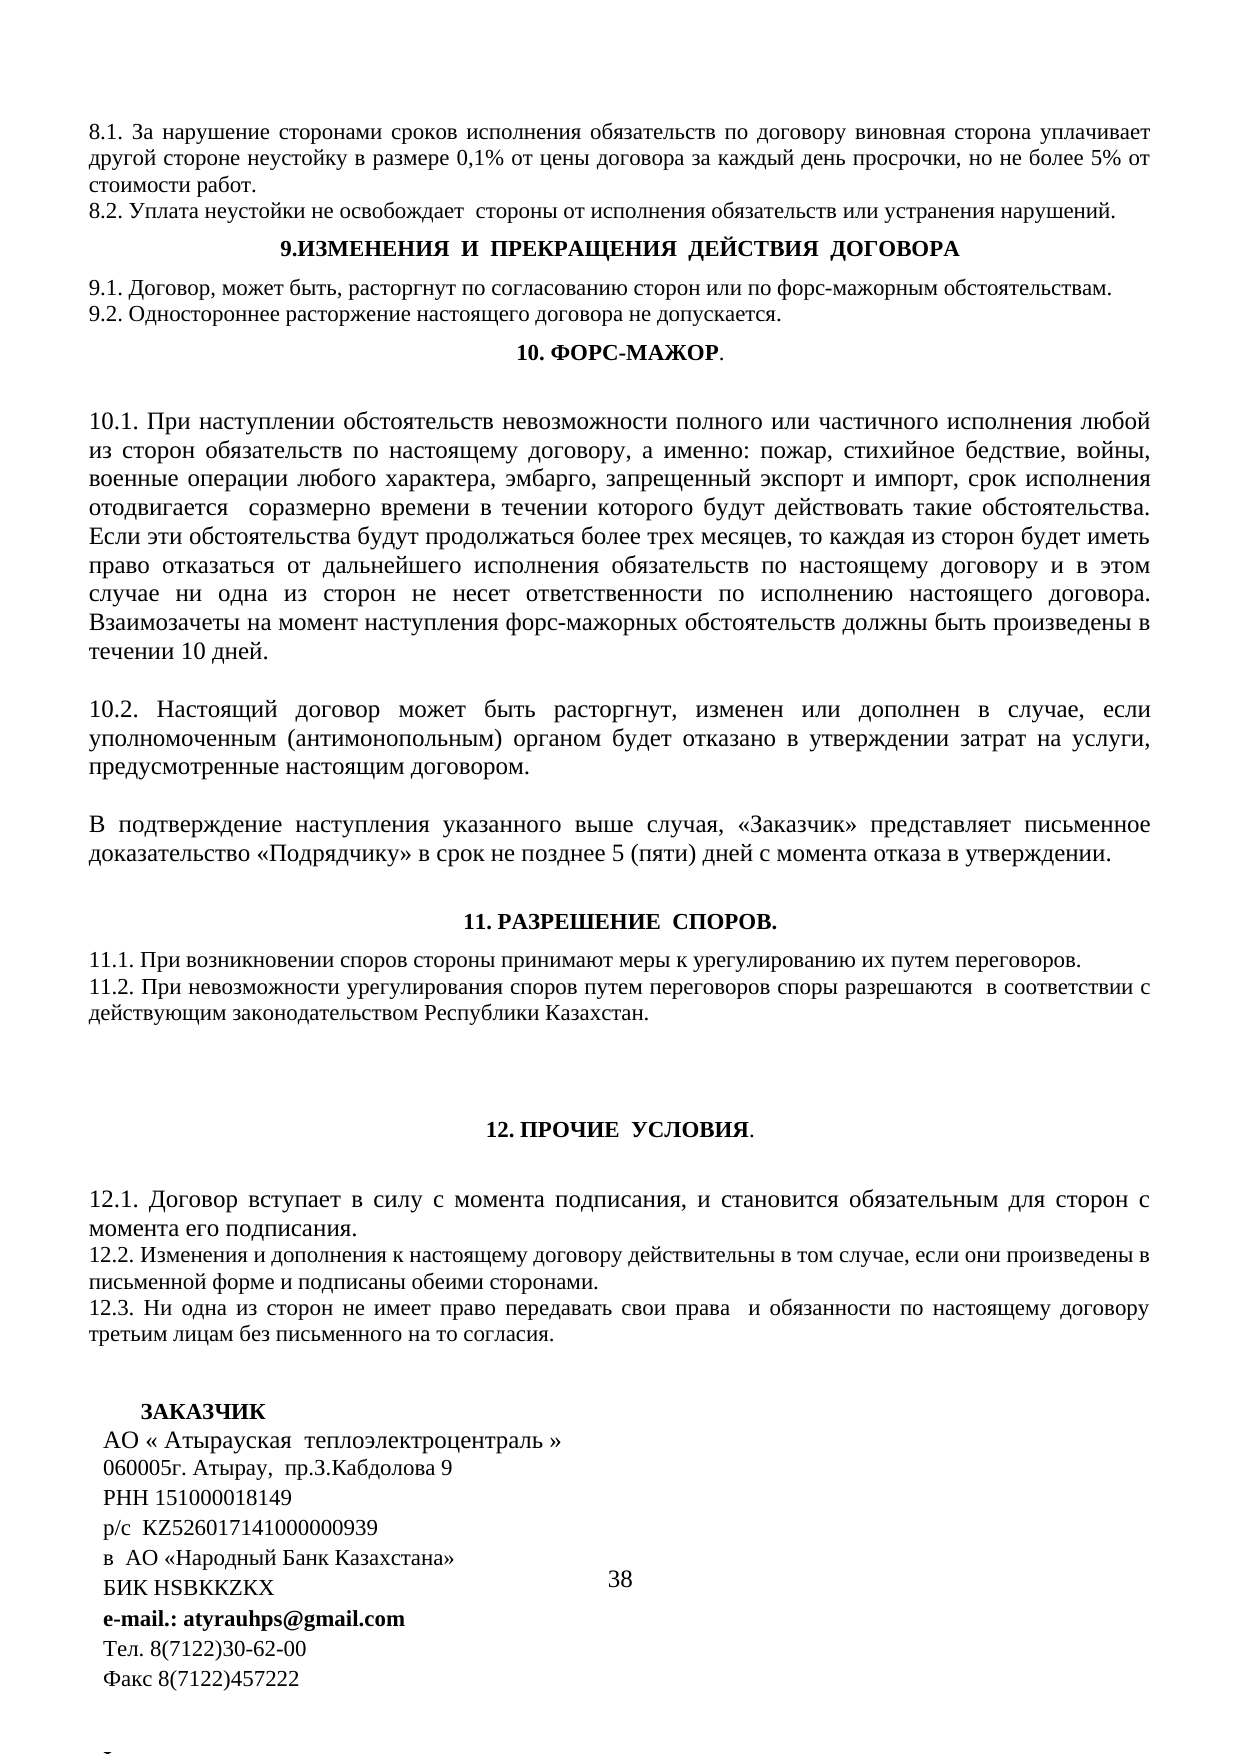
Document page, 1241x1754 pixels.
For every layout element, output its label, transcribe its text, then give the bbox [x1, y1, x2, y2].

text 12.1. Договор вступает в силу с момента подписания, и становится обязательным для сторон с момента его подписания. [88, 1184, 1152, 1241]
text 9.1. Договор, может быть, расторгнут по согласованию сторон или по форс-мажорным обстоятельствам. [88, 274, 1152, 300]
text 12. ПРОЧИЕ УСЛОВИЯ. [88, 1116, 1152, 1143]
text 11. РАЗРЕШЕНИЕ СПОРОВ. [88, 908, 1152, 934]
text В подтверждение наступления указанного выше случая, «Заказчик» представляет письменное доказательство «Подрядчику» в срок не позднее 5 (пяти) дней с момента отказа в утверждении. [88, 809, 1152, 867]
text 10.2. Настоящий договор может быть расторгнут, изменен или дополнен в случае, если уполномоченным (антимонопольным) органом будет отказано в утверждении затрат на услуги, предусмотренные настоящим договором. [88, 694, 1152, 780]
text 8.2. Уплата неустойки не освобождает стороны от исполнения обязательств или устранения нарушений. [88, 197, 1152, 223]
text 12.2. Изменения и дополнения к настоящему договору действительны в том случае, если они произведены в письменной форме и подписаны обеими сторонами. [88, 1241, 1152, 1294]
text 12.3. Ни одна из сторон не имеет право передавать свои права и обязанности по настоящему договору третьим лицам без письменного на то согласия. [88, 1294, 1152, 1347]
text 9.2. Одностороннее расторжение настоящего договора не допускается. [88, 300, 1152, 327]
text 11.2. При невозможности урегулирования споров путем переговоров споры разрешаются в соответствии с действующим законодательством Республики Казахстан. [88, 973, 1152, 1025]
text 8.1. За нарушение сторонами сроков исполнения обязательств по договору виновная сторона уплачивает другой стороне неустойку в размере 0,1% от цены договора за каждый день просрочки, но не более 5% от стоимости работ. [88, 118, 1152, 197]
text 11.1. При возникновении споров стороны принимают меры к урегулированию их путем переговоров. [88, 946, 1152, 973]
text 9.ИЗМЕНЕНИЯ И ПРЕКРАЩЕНИЯ ДЕЙСТВИЯ ДОГОВОРА [88, 236, 1152, 262]
text 10.1. При наступлении обстоятельств невозможности полного или частичного исполнения любой из сторон обязательств по настоящему договору, а именно: пожар, стихийное бедствие, войны, военные операции любого характера, эмбарго, запрещенный экспорт и импорт, срок исполнения отодвигается соразмерно времени в течении которого будут действовать такие обстоятельства. Если эти обстоятельства будут продолжаться более трех месяцев, то каждая из сторон будет иметь право отказаться от дальнейшего исполнения обязательств по настоящему договору и в этом случае ни одна из сторон не несет ответственности по исполнению настоящего договора. Взаимозачеты на момент наступления форс-мажорных обстоятельств должны быть произведены в течении 10 дней. [88, 406, 1152, 665]
text 10. ФОРС-МАЖОР. [88, 338, 1152, 365]
